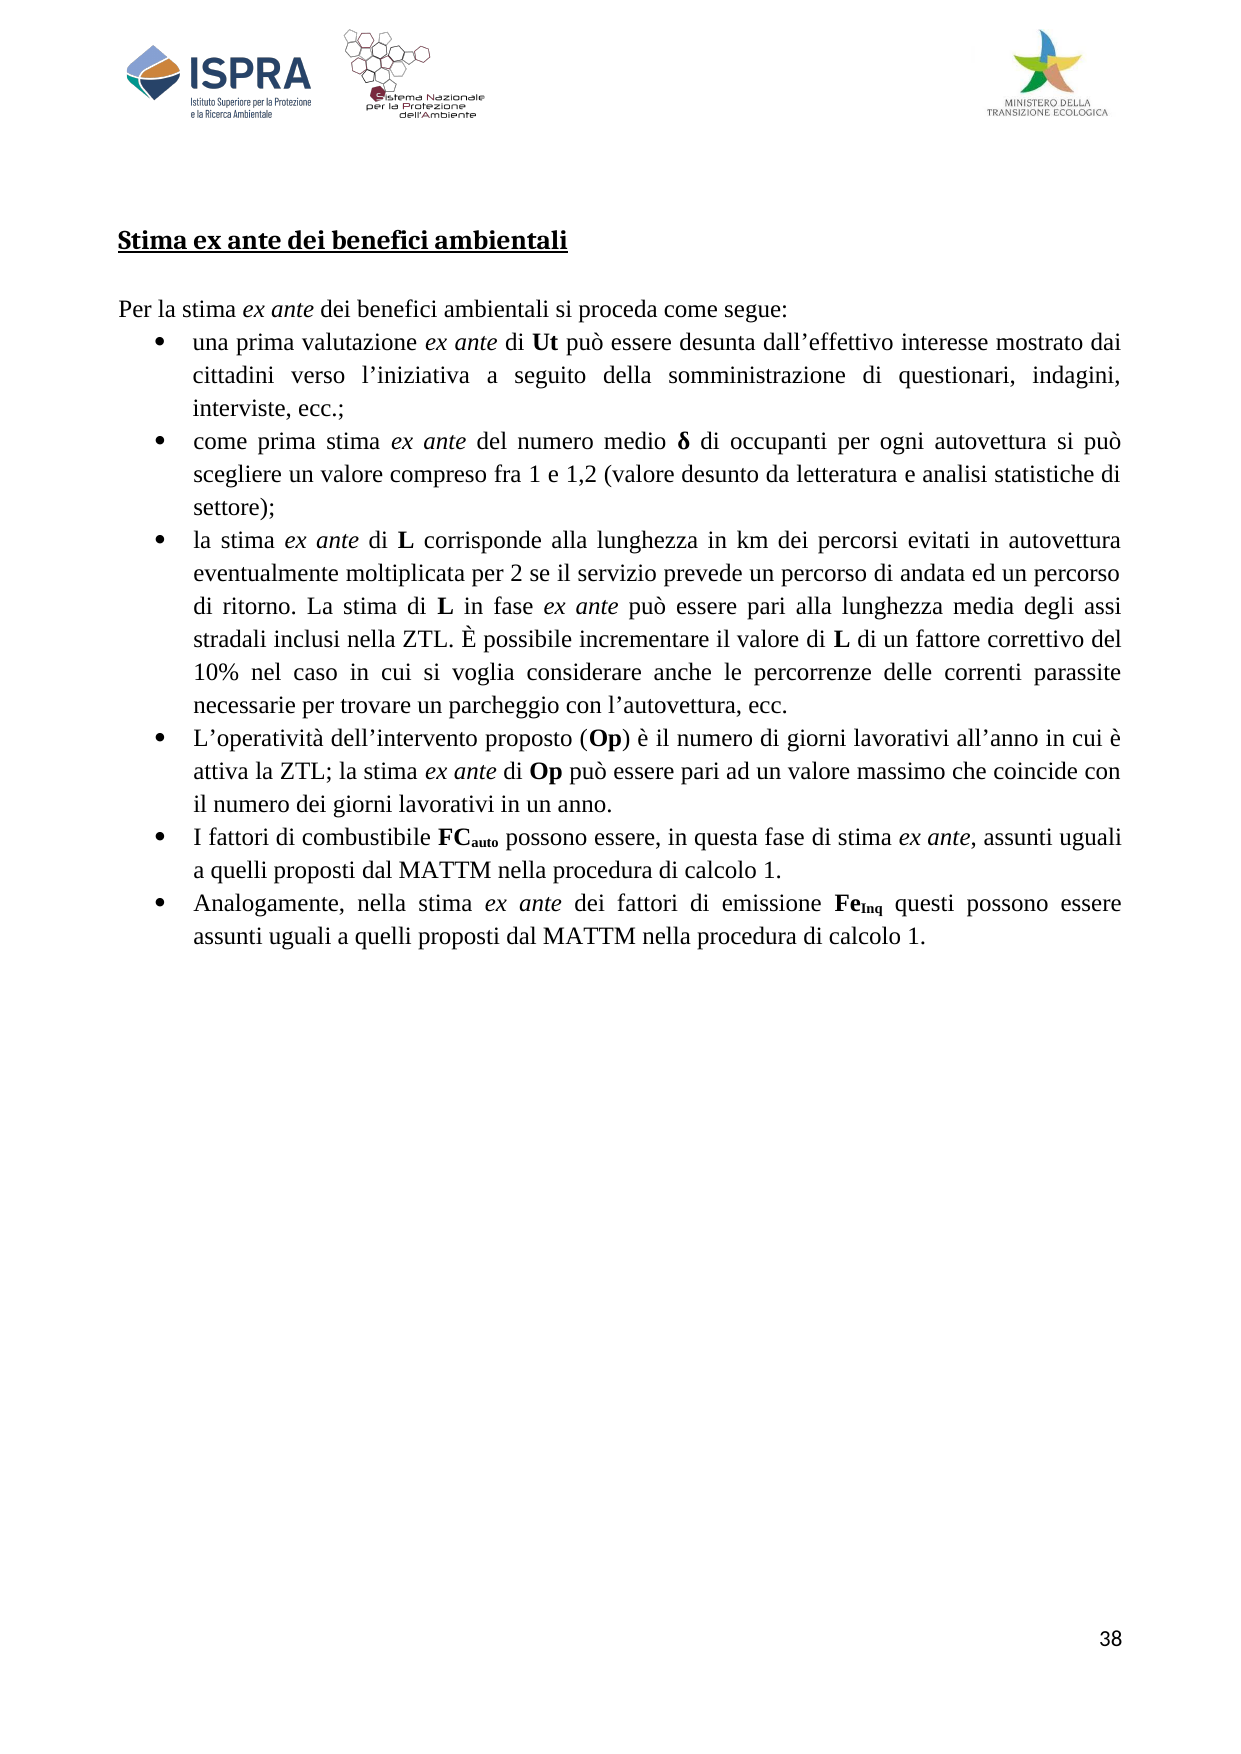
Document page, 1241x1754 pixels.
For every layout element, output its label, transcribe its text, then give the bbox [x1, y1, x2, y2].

list la stima ex ante di L corrisponde alla lunghezza in km dei percorsi evitati in autovettura eventualmente moltiplicata per 2 se il servizio prevede un percorso di andata ed un percorso di ritorno. La stima di L in fase ex ante può essere pari alla lunghezza media degli assi stradali inclusi nella ZTL. È possibile incrementare il valore di L di un fattore correttivo del 10% nel caso in cui si voglia considerare anche le percorrenze delle correnti parassite necessarie per trovare un parcheggio con l’autovettura, ecc. [156, 525, 1122, 719]
list L’operatività dell’intervento proposto (Op) è il numero di giorni lavorativi all’anno in cui è attiva la ZTL; la stima ex ante di Op può essere pari ad un valore massimo che coincide con il numero dei giorni lavorativi in un anno. [156, 723, 1122, 818]
list una prima valutazione ex ante di Ut può essere desunta dall’effettivo interesse mostrato dai cittadini verso l’iniziativa a seguito della somministrazione di questionari, indagini, interviste, ecc.; [155, 327, 1122, 422]
list Analogamente, nella stima ex ante dei fattori di emissione FeInq questi possono essere assunti uguali a quelli proposti dal MATTM nella procedura di calcolo 1. [156, 888, 1122, 950]
list come prima stima ex ante del numero medio δ di occupanti per ogni autovettura si può scegliere un valore compreso fra 1 e 1,2 (valore desunto da letteratura e analisi statistiche di settore); [156, 426, 1122, 521]
subtitle Stima ex ante dei benefici ambientali [118, 225, 1122, 256]
picture [126, 29, 485, 118]
text Per la stima ex ante dei benefici ambientali si proceda come segue: [118, 294, 1122, 323]
list I fattori di combustibile FCauto possono essere, in questa fase di stima ex ante, assunti uguali a quelli proposti dal MATTM nella procedura di calcolo 1. [156, 822, 1122, 884]
picture [970, 29, 1123, 118]
